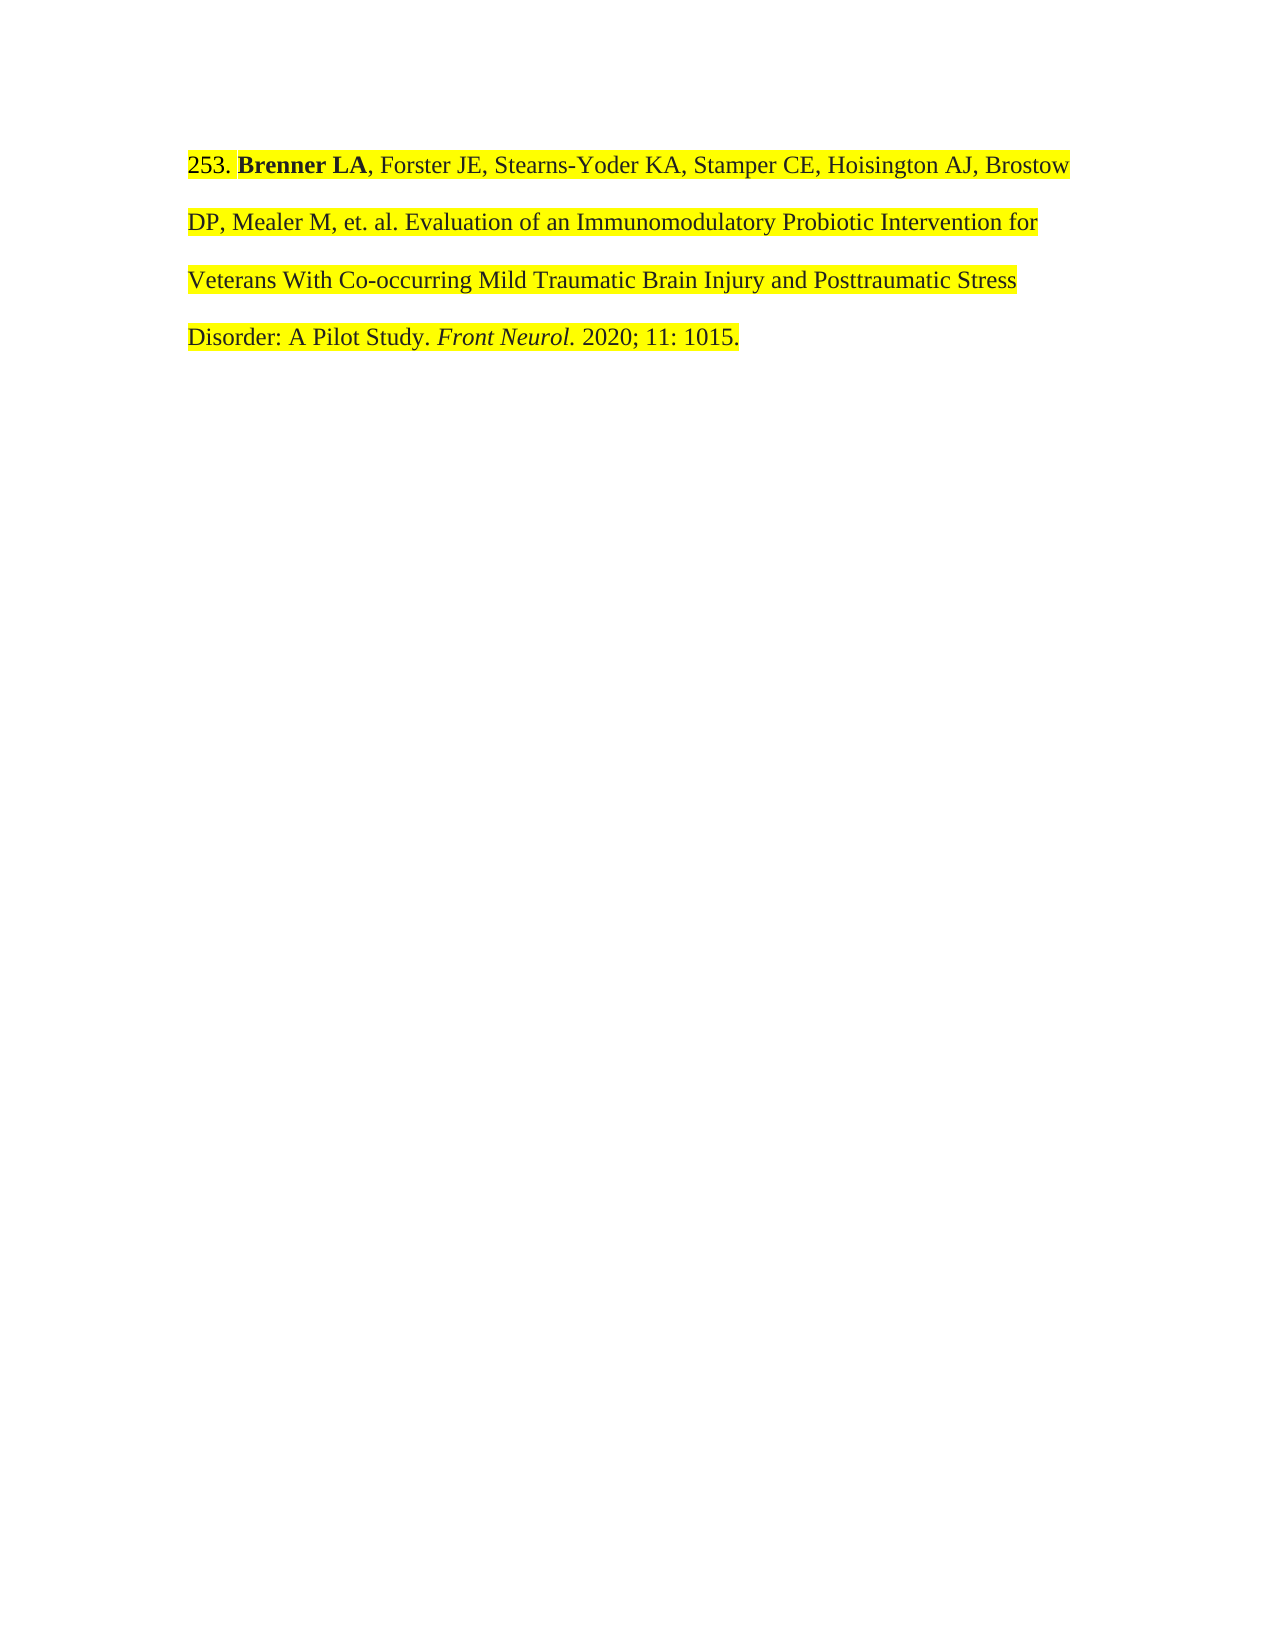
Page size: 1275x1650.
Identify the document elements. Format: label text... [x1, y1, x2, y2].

text 253. Brenner LA, Forster JE, Stearns-Yoder KA, Stamper CE, Hoisington AJ, Brostow DP, Mealer M, et. al. Evaluation of an Immunomodulatory Probiotic Intervention for Veterans With Co-occurring Mild Traumatic Brain Injury and Posttraumatic Stress Disorder: A Pilot Study. Front Neurol. 2020; 11: 1015. [187, 150, 1087, 351]
